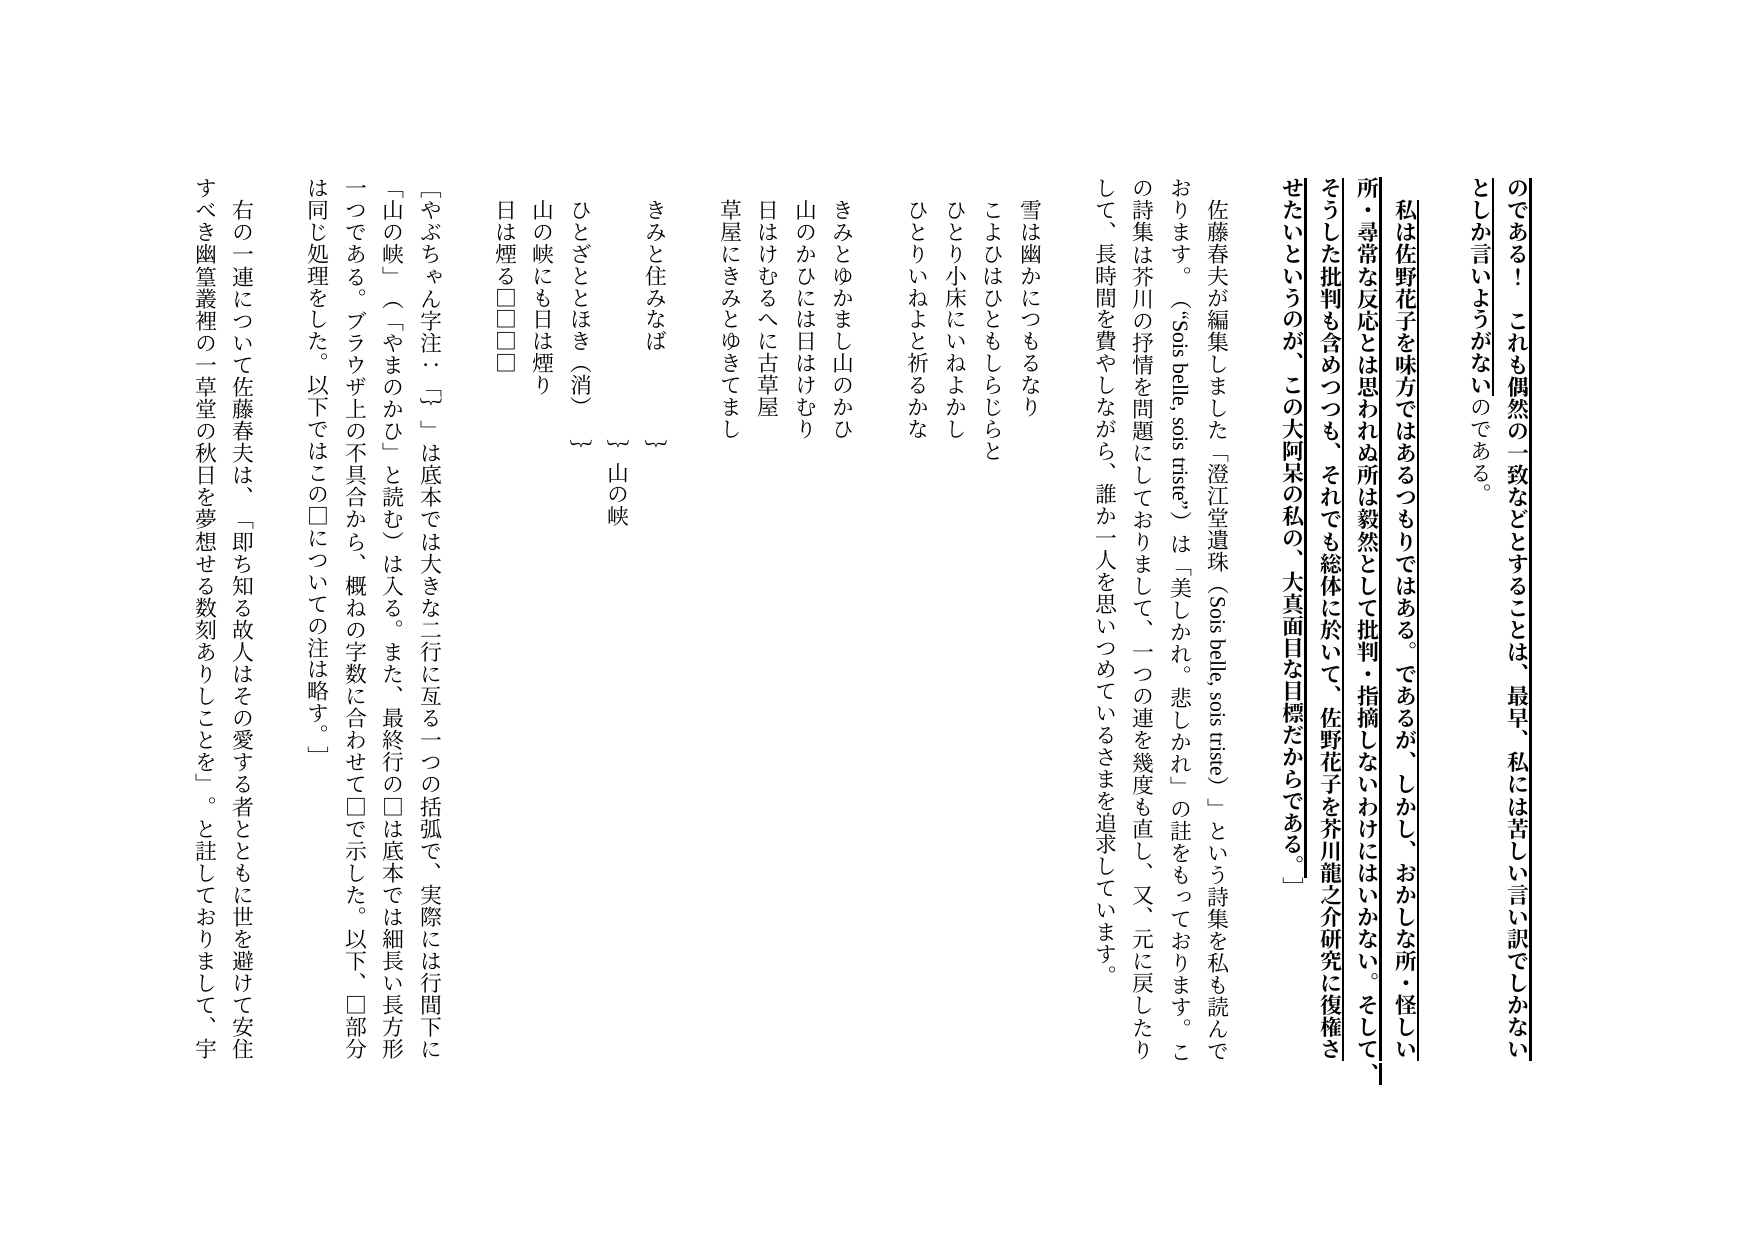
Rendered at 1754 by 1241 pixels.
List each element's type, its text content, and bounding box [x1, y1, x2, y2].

text きみと住みなば ｝ [637, 177, 675, 1063]
text 私は佐野花子を味方ではあるつもりではある。であるが、しかし、おかしな所・怪しい所・尋常な反応とは思われぬ所は毅然として批判・指摘しないわけにはいかない。そして、そうした批判も含めつつも、それでも総体に於いて、佐野花子を芥川龍之介研究に復権させたいというのが、この大阿呆の私の、大真面目な目標だからである。］ [1275, 177, 1425, 1063]
text ひとり小床にいねよかし [937, 177, 975, 1063]
text きみとゆかまし山のかひ [825, 177, 862, 1063]
text ひとざととほき（消） ｝ [562, 177, 600, 1063]
text ひとりいねよと祈るかな [900, 177, 937, 1063]
text 佐藤春夫が編集しました「澄江堂遺珠（Sois belle, sois triste）」という詩集を私も読んでおります。（“Sois belle, sois triste”）は「美しかれ。悲しかれ」の註をもっております。この詩集は芥川の抒情を問題にしておりまして、一つの連を幾度も直し、又、元に戻したりして、長時間を費やしながら、誰か一人を思いつめているさまを追求しています。 [1087, 177, 1237, 1063]
text 日は煙る□□□□ [487, 177, 525, 1063]
text 草屋にきみとゆきてまし [712, 177, 750, 1063]
text ［やぶちゃん字注：「｝」は底本では大きな二行に亙る一つの括弧で、実際には行間下に「山の峡」（「やまのかひ」と読む）は入る。また、最終行の□は底本では細長い長方形一つである。ブラウザ上の不具合から、概ねの字数に合わせて□で示した。以下、□部分は同じ処理をした。以下ではこの□についての注は略す。］ [300, 177, 450, 1063]
text 雪は幽かにつもるなり [1012, 177, 1050, 1063]
text ｝山の峡 [600, 177, 637, 1063]
text 山のかひには日はけむり [787, 177, 825, 1063]
text 山の峡にも日は煙り [525, 177, 562, 1063]
text こよひはひともしらじらと [975, 177, 1012, 1063]
text 日はけむるへに古草屋 [750, 177, 787, 1063]
